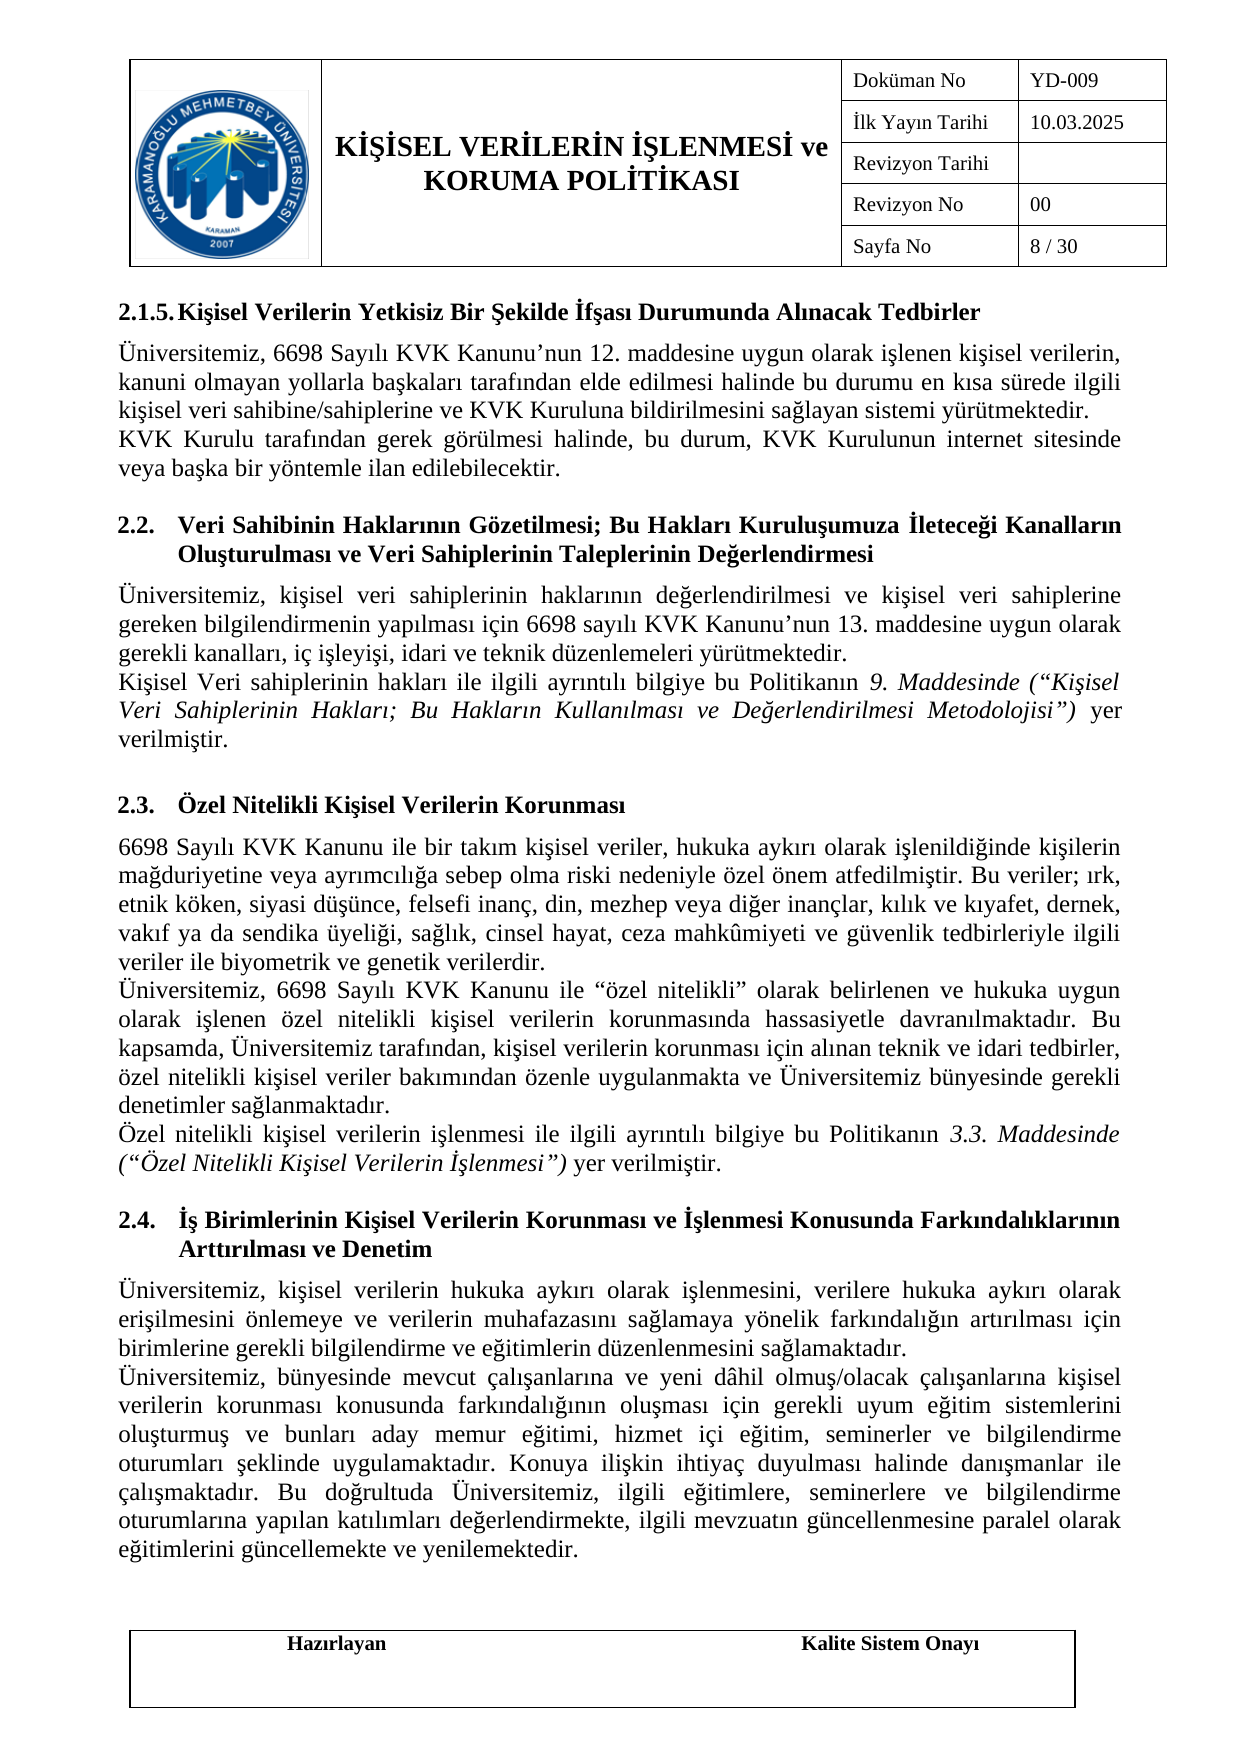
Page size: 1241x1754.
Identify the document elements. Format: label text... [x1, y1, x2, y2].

text Üniversitemiz, bünyesinde mevcut çalışanlarına ve yeni dâhil olmuş/olacak çalışanlarına kişisel verilerin korunması konusunda farkındalığının oluşması için gerekli uyum eğitim sistemlerini oluşturmuş ve bunları aday memur eğitimi, hizmet içi eğitim, seminerler ve bilgilendirme oturumları şeklinde uygulamaktadır. Konuya ilişkin ihtiyaç duyulması halinde danışmanlar ile çalışmaktadır. Bu doğrultuda Üniversitemiz, ilgili eğitimlere, seminerlere ve bilgilendirme oturumlarına yapılan katılımları değerlendirmekte, ilgili mevzuatın güncellenmesine paralel olarak eğitimlerini güncellemekte ve yenilemektedir. [118, 1362, 1122, 1563]
text Üniversitemiz, 6698 Sayılı KVK Kanunu’nun 12. maddesine uygun olarak işlenen kişisel verilerin, kanuni olmayan yollarla başkaları tarafından elde edilmesi halinde bu durumu en kısa sürede ilgili kişisel veri sahibine/sahiplerine ve KVK Kuruluna bildirilmesini sağlayan sistemi yürütmektedir. [118, 338, 1122, 424]
text Üniversitemiz, kişisel verilerin hukuka aykırı olarak işlenmesini, verilere hukuka aykırı olarak erişilmesini önlemeye ve verilerin muhafazasını sağlamaya yönelik farkındalığın artırılması için birimlerine gerekli bilgilendirme ve eğitimlerin düzenlenmesini sağlamaktadır. [118, 1275, 1122, 1362]
list Veri Sahibinin Haklarının Gözetilmesi; Bu Hakları Kuruluşumuza İleteceği Kanalların Oluşturulması ve Veri Sahiplerinin Taleplerinin Değerlendirmesi [117, 510, 1122, 568]
list Özel Nitelikli Kişisel Verilerin Korunması [117, 782, 1122, 819]
text Üniversitemiz, 6698 Sayılı KVK Kanunu ile “özel nitelikli” olarak belirlenen ve hukuka uygun olarak işlenen özel nitelikli kişisel verilerin korunmasında hassasiyetle davranılmaktadır. Bu kapsamda, Üniversitemiz tarafından, kişisel verilerin korunması için alınan teknik ve idari tedbirler, özel nitelikli kişisel veriler bakımından özenle uygulanmakta ve Üniversitemiz bünyesinde gerekli denetimler sağlanmaktadır. [118, 975, 1122, 1119]
text Kişisel Veri sahiplerinin hakları ile ilgili ayrıntılı bilgiye bu Politikanın 9. Maddesinde (“Kişisel Veri Sahiplerinin Hakları; Bu Hakların Kullanılması ve Değerlendirilmesi Metodolojisi”) yer verilmiştir. [118, 667, 1122, 753]
text KVK Kurulu tarafından gerek görülmesi halinde, bu durum, KVK Kurulunun internet sitesinde veya başka bir yöntemle ilan edilebilecektir. [118, 424, 1122, 482]
picture [134, 89, 310, 260]
text 6698 Sayılı KVK Kanunu ile bir takım kişisel veriler, hukuka aykırı olarak işlenildiğinde kişilerin mağduriyetine veya ayrımcılığa sebep olma riski nedeniyle özel önem atfedilmiştir. Bu veriler; ırk, etnik köken, siyasi düşünce, felsefi inanç, din, mezhep veya diğer inançlar, kılık ve kıyafet, dernek, vakıf ya da sendika üyeliği, sağlık, cinsel hayat, ceza mahkûmiyeti ve güvenlik tedbirleriyle ilgili veriler ile biyometrik ve genetik verilerdir. [118, 832, 1122, 975]
list Kişisel Verilerin Yetkisiz Bir Şekilde İfşası Durumunda Alınacak Tedbirler [118, 297, 1122, 325]
text Üniversitemiz, kişisel veri sahiplerinin haklarının değerlendirilmesi ve kişisel veri sahiplerine gereken bilgilendirmenin yapılması için 6698 sayılı KVK Kanunu’nun 13. maddesine uygun olarak gerekli kanalları, iç işleyişi, idari ve teknik düzenlemeleri yürütmektedir. [118, 580, 1122, 667]
text Özel nitelikli kişisel verilerin işlenmesi ile ilgili ayrıntılı bilgiye bu Politikanın 3.3. Maddesinde (“Özel Nitelikli Kişisel Verilerin İşlenmesi”) yer verilmiştir. [118, 1119, 1122, 1177]
list İş Birimlerinin Kişisel Verilerin Korunması ve İşlenmesi Konusunda Farkındalıklarının Arttırılması ve Denetim [118, 1205, 1122, 1263]
